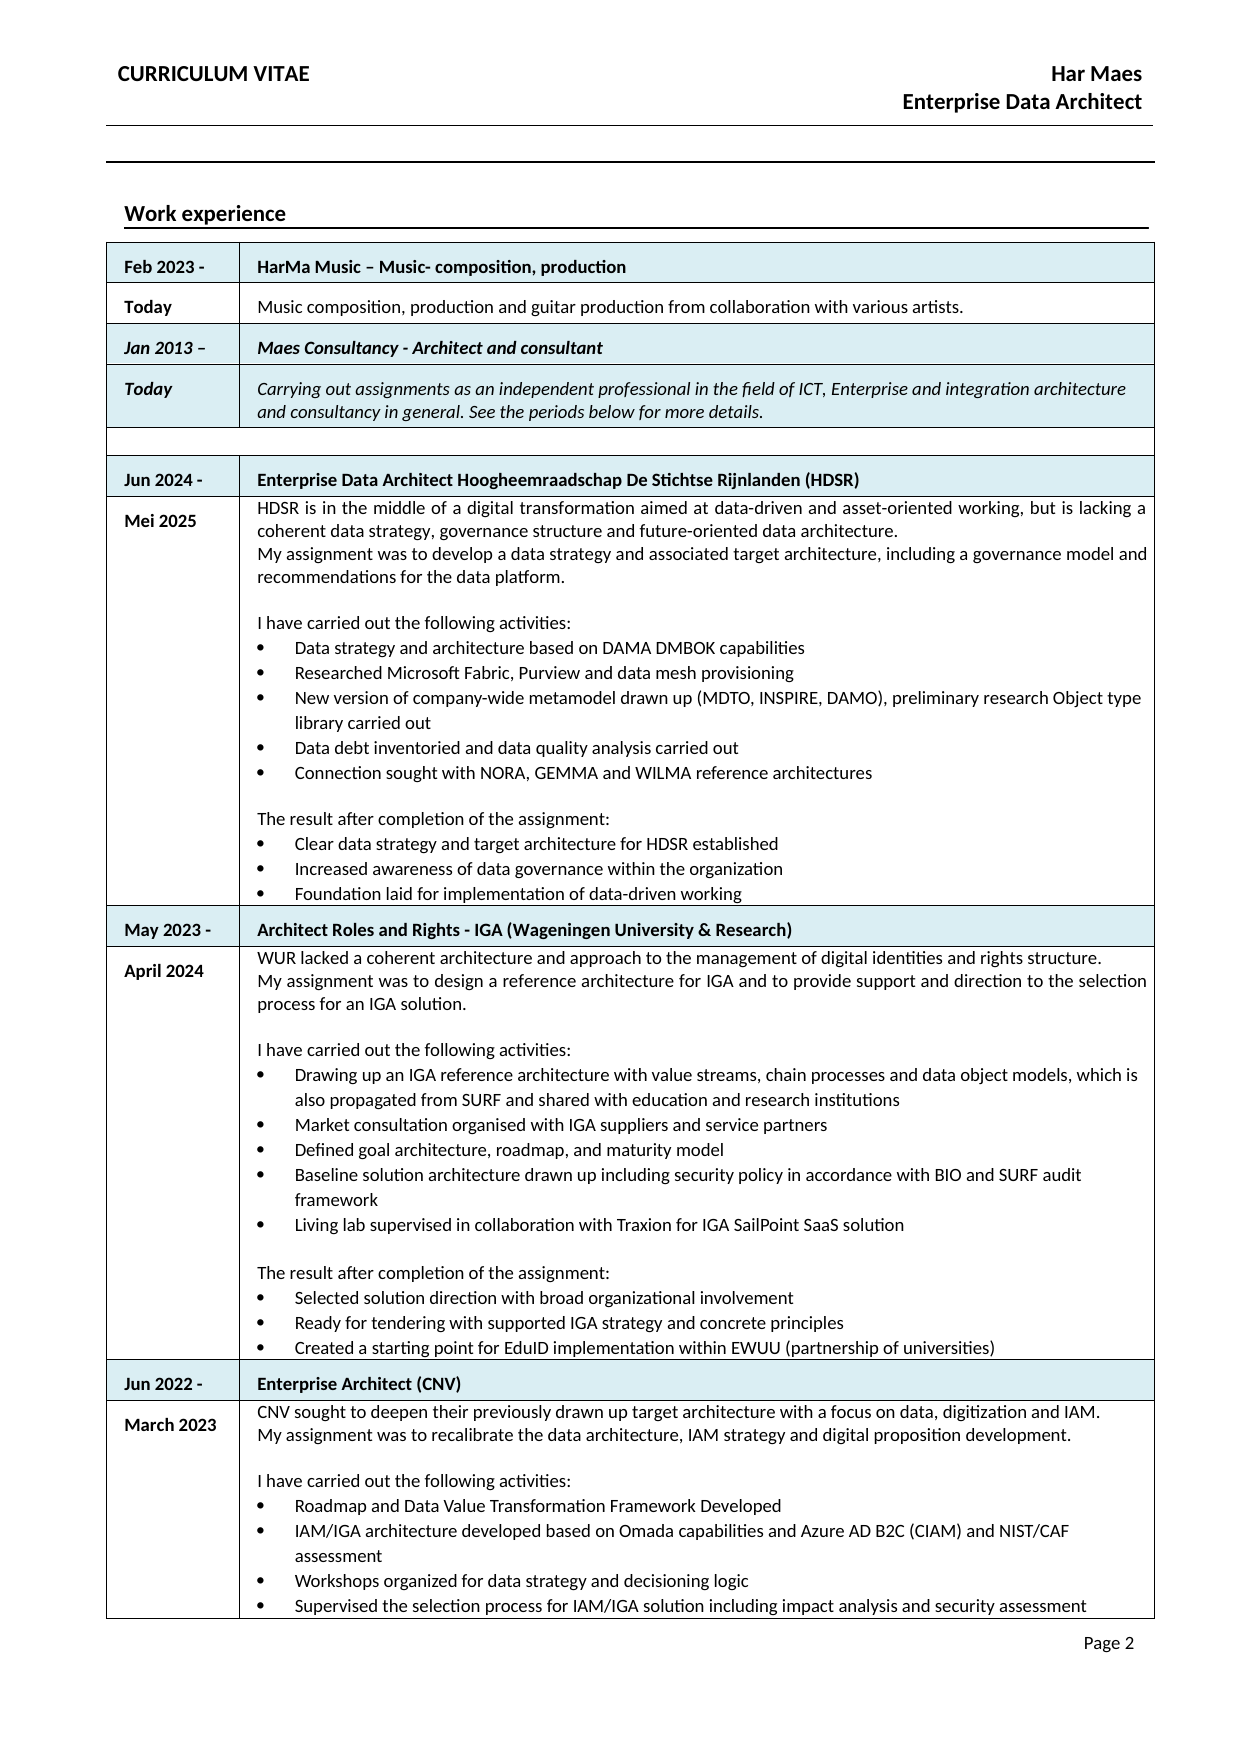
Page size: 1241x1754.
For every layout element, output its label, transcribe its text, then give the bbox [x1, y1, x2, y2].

table_cell Mei 2025 [107, 497, 239, 905]
table_cell Feb 2023 - [107, 243, 239, 282]
table_cell HarMa Music – Music- composition, production [240, 243, 1154, 282]
table_cell WUR lacked a coherent architecture and approach to the management of digital identities and rights structure. My assignment was to design a reference architecture for IGA and to provide support and direction to the selection process for an IGA solution. I have carried out the following activities: Drawing up an IGA reference architecture with value streams, chain processes and data object models, which is also propagated from SURF and shared with education and research institutions Market consultation organised with IGA suppliers and service partners Defined goal architecture, roadmap, and maturity model Baseline solution architecture drawn up including security policy in accordance with BIO and SURF audit framework Living lab supervised in collaboration with Traxion for IGA SailPoint SaaS solution The result after completion of the assignment: Selected solution direction with broad organizational involvement Ready for tendering with supported IGA strategy and concrete principles Created a starting point for EduID implementation within EWUU (partnership of universities) [240, 947, 1154, 1359]
table_cell Enterprise Architect (CNV) [240, 1360, 1154, 1400]
table_cell HDSR is in the middle of a digital transformation aimed at data-driven and asset-oriented working, but is lacking a coherent data strategy, governance structure and future-oriented data architecture. My assignment was to develop a data strategy and associated target architecture, including a governance model and recommendations for the data platform. I have carried out the following activities: Data strategy and architecture based on DAMA DMBOK capabilities Researched Microsoft Fabric, Purview and data mesh provisioning New version of company-wide metamodel drawn up (MDTO, INSPIRE, DAMO), preliminary research Object type library carried out Data debt inventoried and data quality analysis carried out Connection sought with NORA, GEMMA and WILMA reference architectures The result after completion of the assignment: Clear data strategy and target architecture for HDSR established Increased awareness of data governance within the organization Foundation laid for implementation of data-driven working [240, 497, 1154, 905]
table_cell Jan 2013 – [107, 324, 239, 363]
table_cell Carrying out assignments as an independent professional in the field of ICT, Enterprise and integration architecture and consultancy in general. See the periods below for more details. [240, 365, 1154, 427]
table_cell Maes Consultancy - Architect and consultant [240, 324, 1154, 363]
table_cell April 2024 [107, 947, 239, 1359]
table_cell Work experience [106, 163, 1155, 242]
table_cell Jun 2022 - [107, 1360, 239, 1400]
table_cell [107, 428, 1154, 455]
table_cell March 2023 [107, 1401, 239, 1617]
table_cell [240, 1401, 1154, 1617]
table_cell Architect Roles and Rights - IGA (Wageningen University & Research) [240, 906, 1154, 946]
table_cell Jun 2024 - [107, 456, 239, 496]
table_cell May 2023 - [107, 906, 239, 946]
table_cell Music composition, production and guitar production from collaboration with various artists. [240, 283, 1154, 323]
table_cell Today [107, 283, 239, 323]
table_cell Today [107, 365, 239, 427]
table_cell Enterprise Data Architect Hoogheemraadschap De Stichtse Rijnlanden (HDSR) [240, 456, 1154, 496]
